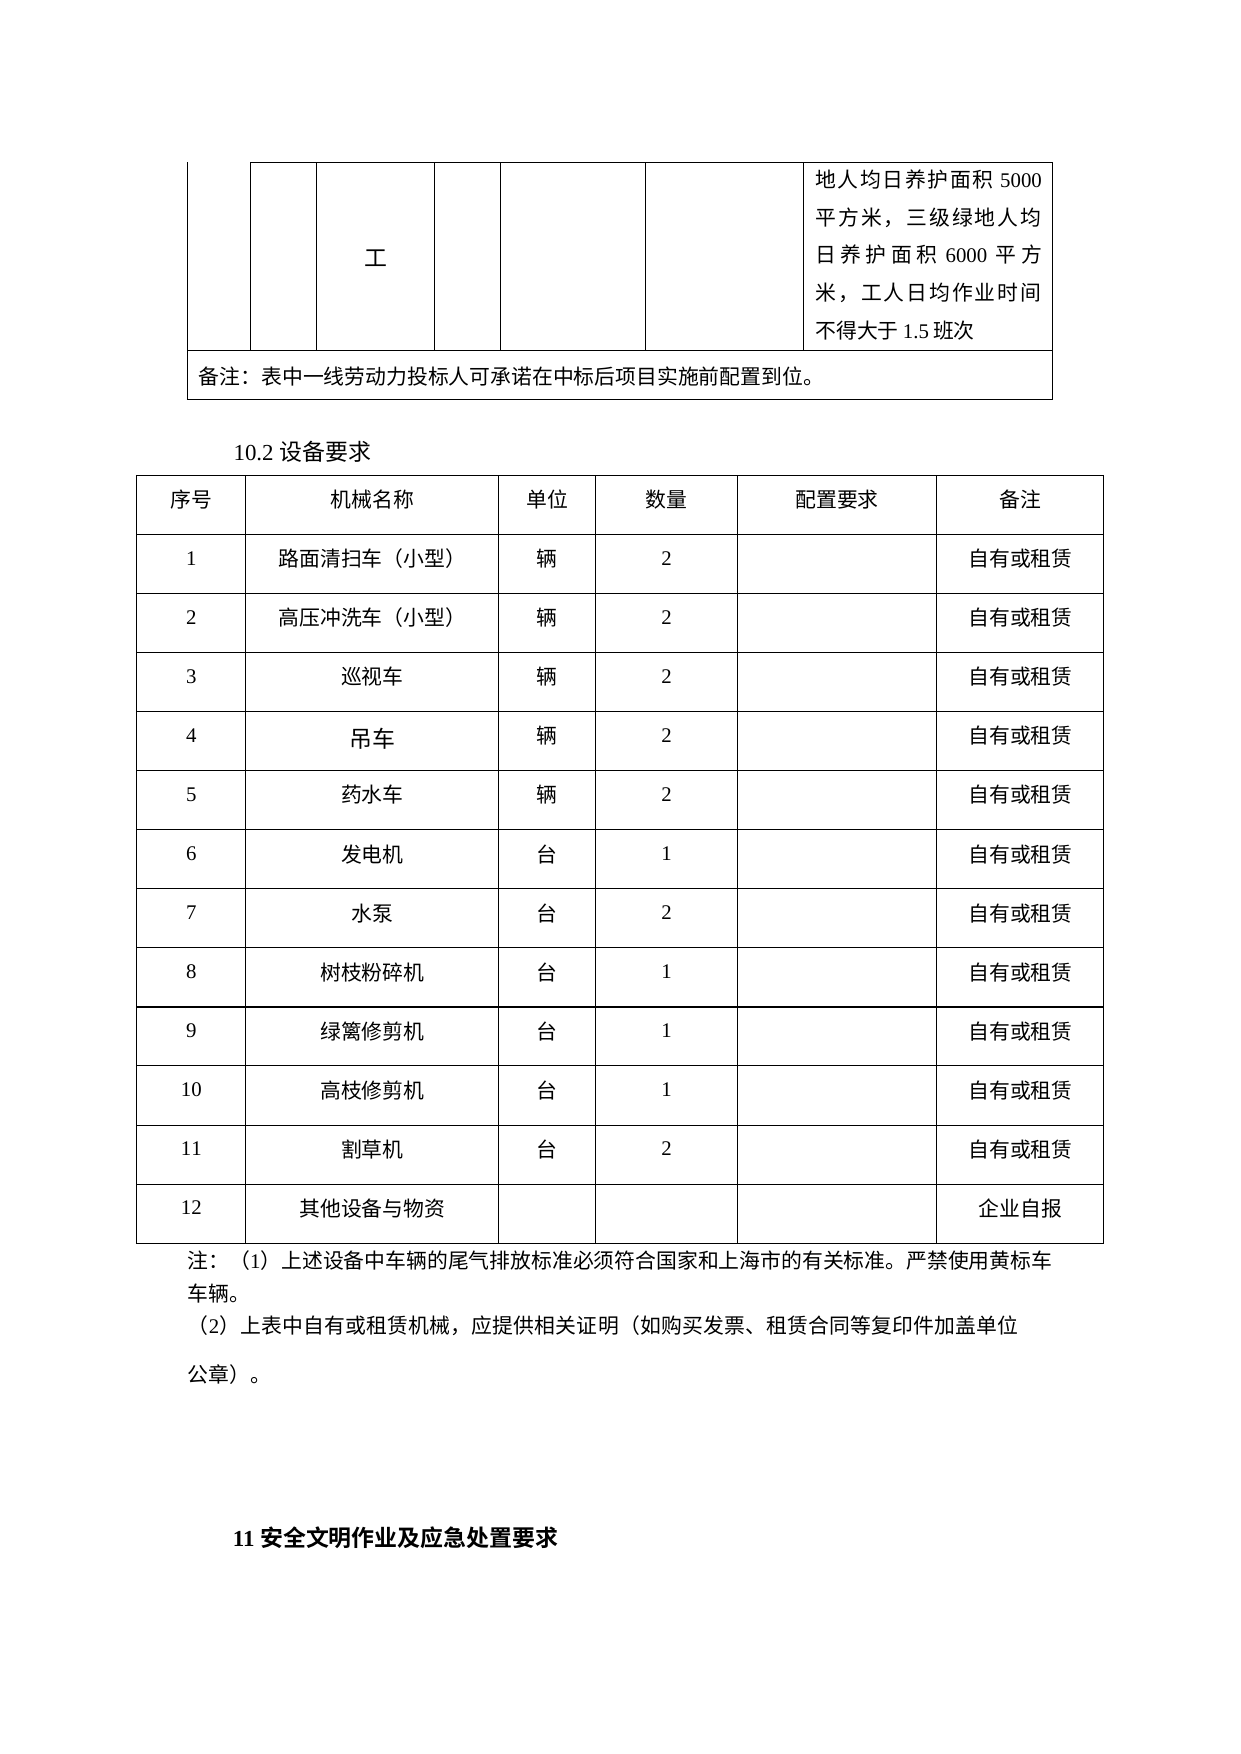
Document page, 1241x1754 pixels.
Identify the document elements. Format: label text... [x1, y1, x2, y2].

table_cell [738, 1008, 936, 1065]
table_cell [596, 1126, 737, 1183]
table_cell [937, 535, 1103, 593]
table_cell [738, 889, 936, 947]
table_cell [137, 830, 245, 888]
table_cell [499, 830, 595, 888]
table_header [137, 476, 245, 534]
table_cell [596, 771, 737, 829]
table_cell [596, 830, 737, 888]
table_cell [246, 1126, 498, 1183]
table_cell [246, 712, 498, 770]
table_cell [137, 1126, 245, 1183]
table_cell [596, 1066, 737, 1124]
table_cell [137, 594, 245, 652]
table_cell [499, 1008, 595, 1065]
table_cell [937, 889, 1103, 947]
text 注：（1）上述设备中车辆的尾气排放标准必须符合国家和上海市的有关标准。严禁使用黄标车车辆。 [187, 1244, 1053, 1309]
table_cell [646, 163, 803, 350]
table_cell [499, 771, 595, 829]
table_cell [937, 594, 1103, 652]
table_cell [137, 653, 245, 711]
text （2）上表中自有或租赁机械，应提供相关证明（如购买发票、租赁合同等复印件加盖单位公章）。 [187, 1309, 1020, 1390]
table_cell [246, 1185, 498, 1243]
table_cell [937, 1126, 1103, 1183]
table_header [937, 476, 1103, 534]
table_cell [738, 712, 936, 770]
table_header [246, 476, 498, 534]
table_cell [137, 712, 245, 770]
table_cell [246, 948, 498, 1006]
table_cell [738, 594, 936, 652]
text 11 安全文明作业及应急处置要求 [187, 1520, 1053, 1553]
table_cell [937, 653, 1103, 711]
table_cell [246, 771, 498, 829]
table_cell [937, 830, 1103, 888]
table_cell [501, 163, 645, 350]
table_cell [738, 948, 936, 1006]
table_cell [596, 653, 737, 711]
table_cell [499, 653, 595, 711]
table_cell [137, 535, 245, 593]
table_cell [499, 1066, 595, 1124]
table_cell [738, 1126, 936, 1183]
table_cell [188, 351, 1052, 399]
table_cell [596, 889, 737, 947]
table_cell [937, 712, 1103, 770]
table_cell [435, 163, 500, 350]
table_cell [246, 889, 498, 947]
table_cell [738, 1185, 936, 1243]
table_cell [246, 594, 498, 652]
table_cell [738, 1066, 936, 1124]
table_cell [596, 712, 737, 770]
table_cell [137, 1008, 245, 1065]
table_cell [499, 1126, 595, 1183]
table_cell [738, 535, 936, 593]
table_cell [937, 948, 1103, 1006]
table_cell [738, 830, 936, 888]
text 10.2 设备要求 [187, 433, 1053, 467]
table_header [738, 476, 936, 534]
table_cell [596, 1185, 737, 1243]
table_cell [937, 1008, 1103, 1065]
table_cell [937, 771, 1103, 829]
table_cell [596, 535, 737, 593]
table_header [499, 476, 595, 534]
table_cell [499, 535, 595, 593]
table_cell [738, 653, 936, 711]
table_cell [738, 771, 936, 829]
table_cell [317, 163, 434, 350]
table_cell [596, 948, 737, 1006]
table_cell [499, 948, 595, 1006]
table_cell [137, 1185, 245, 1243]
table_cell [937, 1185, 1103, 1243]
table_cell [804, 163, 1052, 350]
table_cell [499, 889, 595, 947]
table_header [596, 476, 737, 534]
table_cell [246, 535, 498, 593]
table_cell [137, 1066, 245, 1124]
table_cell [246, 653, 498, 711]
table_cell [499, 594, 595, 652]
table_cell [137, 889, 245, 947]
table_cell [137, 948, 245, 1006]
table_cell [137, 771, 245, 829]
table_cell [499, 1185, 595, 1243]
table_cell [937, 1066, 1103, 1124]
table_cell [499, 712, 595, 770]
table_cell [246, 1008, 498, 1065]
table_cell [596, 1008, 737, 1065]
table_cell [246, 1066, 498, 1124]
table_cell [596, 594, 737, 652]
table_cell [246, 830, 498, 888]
